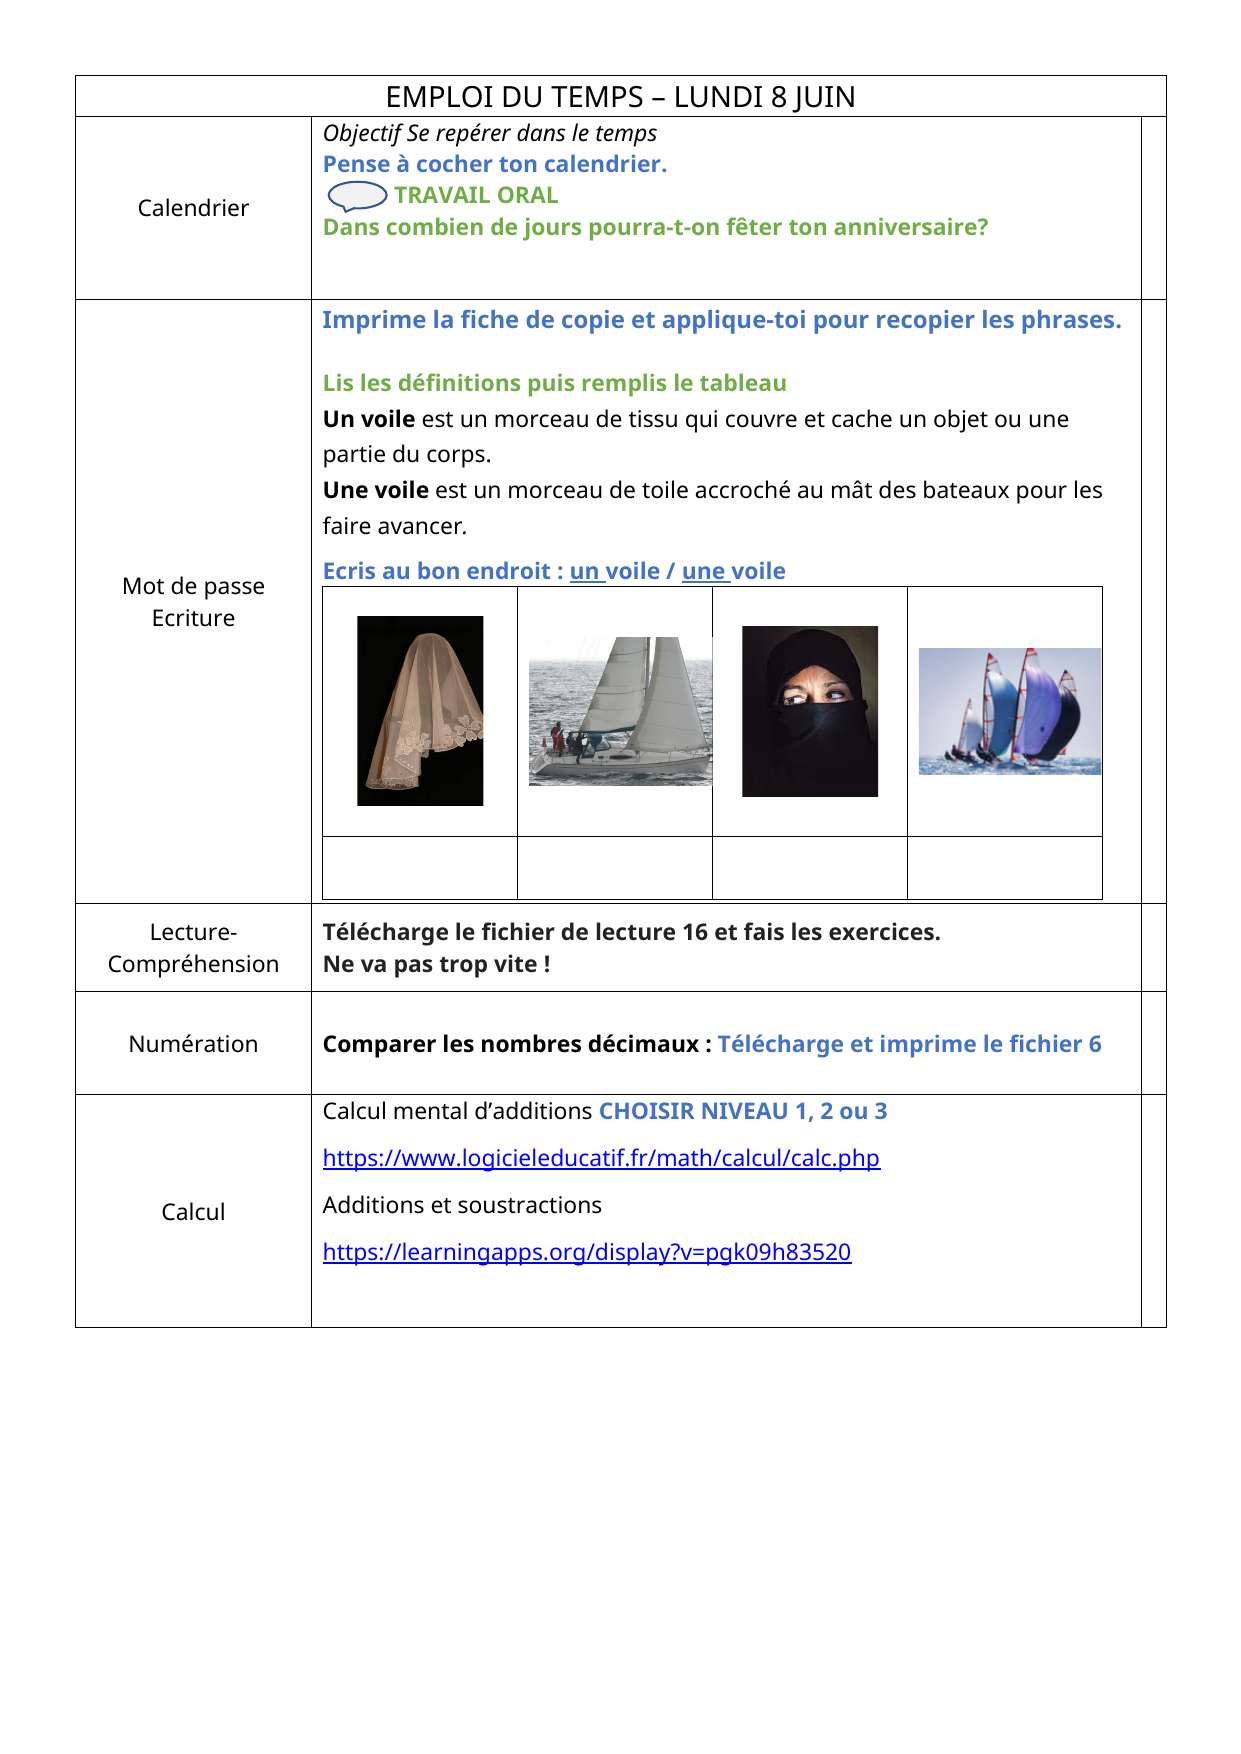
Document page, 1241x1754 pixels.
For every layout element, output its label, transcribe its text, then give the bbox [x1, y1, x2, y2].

picture [357, 616, 484, 806]
table_cell Mot de passe Ecriture [76, 300, 311, 903]
table_cell Télécharge le fichier de lecture 16 et fais les exercices. Ne va pas trop vite ! [312, 904, 1141, 991]
table_cell [1142, 117, 1166, 299]
table_header EMPLOI DU TEMPS – LUNDI 8 JUIN [76, 76, 1166, 116]
picture [529, 637, 713, 786]
picture [742, 626, 879, 797]
table_cell Calendrier [76, 117, 311, 299]
table_cell Objectif Se repérer dans le temps Pense à cocher ton calendrier. TRAVAIL ORAL Dans combien de jours pourra-t-on fêter ton anniversaire? [312, 117, 1141, 299]
table_cell Calcul [76, 1095, 311, 1327]
table_cell [1142, 300, 1166, 903]
table_cell [1142, 1095, 1166, 1327]
table_cell Calcul mental d’additions CHOISIR NIVEAU 1, 2 ou 3 https://www.logicieleducatif.fr/math/calcul/calc.php Additions et soustractions https://learningapps.org/display?v=pgk09h83520 [312, 1095, 1141, 1327]
table_cell [1142, 992, 1166, 1094]
table_cell Comparer les nombres décimaux : Télécharge et imprime le fichier 6 [312, 992, 1141, 1094]
table_cell [1142, 904, 1166, 991]
table_cell Lecture- Compréhension [76, 904, 311, 991]
table_cell Imprime la fiche de copie et applique-toi pour recopier les phrases. Lis les définitions puis remplis le tableau Un voile est un morceau de tissu qui couvre et cache un objet ou une partie du corps. Une voile est un morceau de toile accroché au mât des bateaux pour les faire avancer. Ecris au bon endroit : un voile / une voile [312, 300, 1141, 903]
picture [918, 648, 1102, 775]
table_cell Numération [76, 992, 311, 1094]
